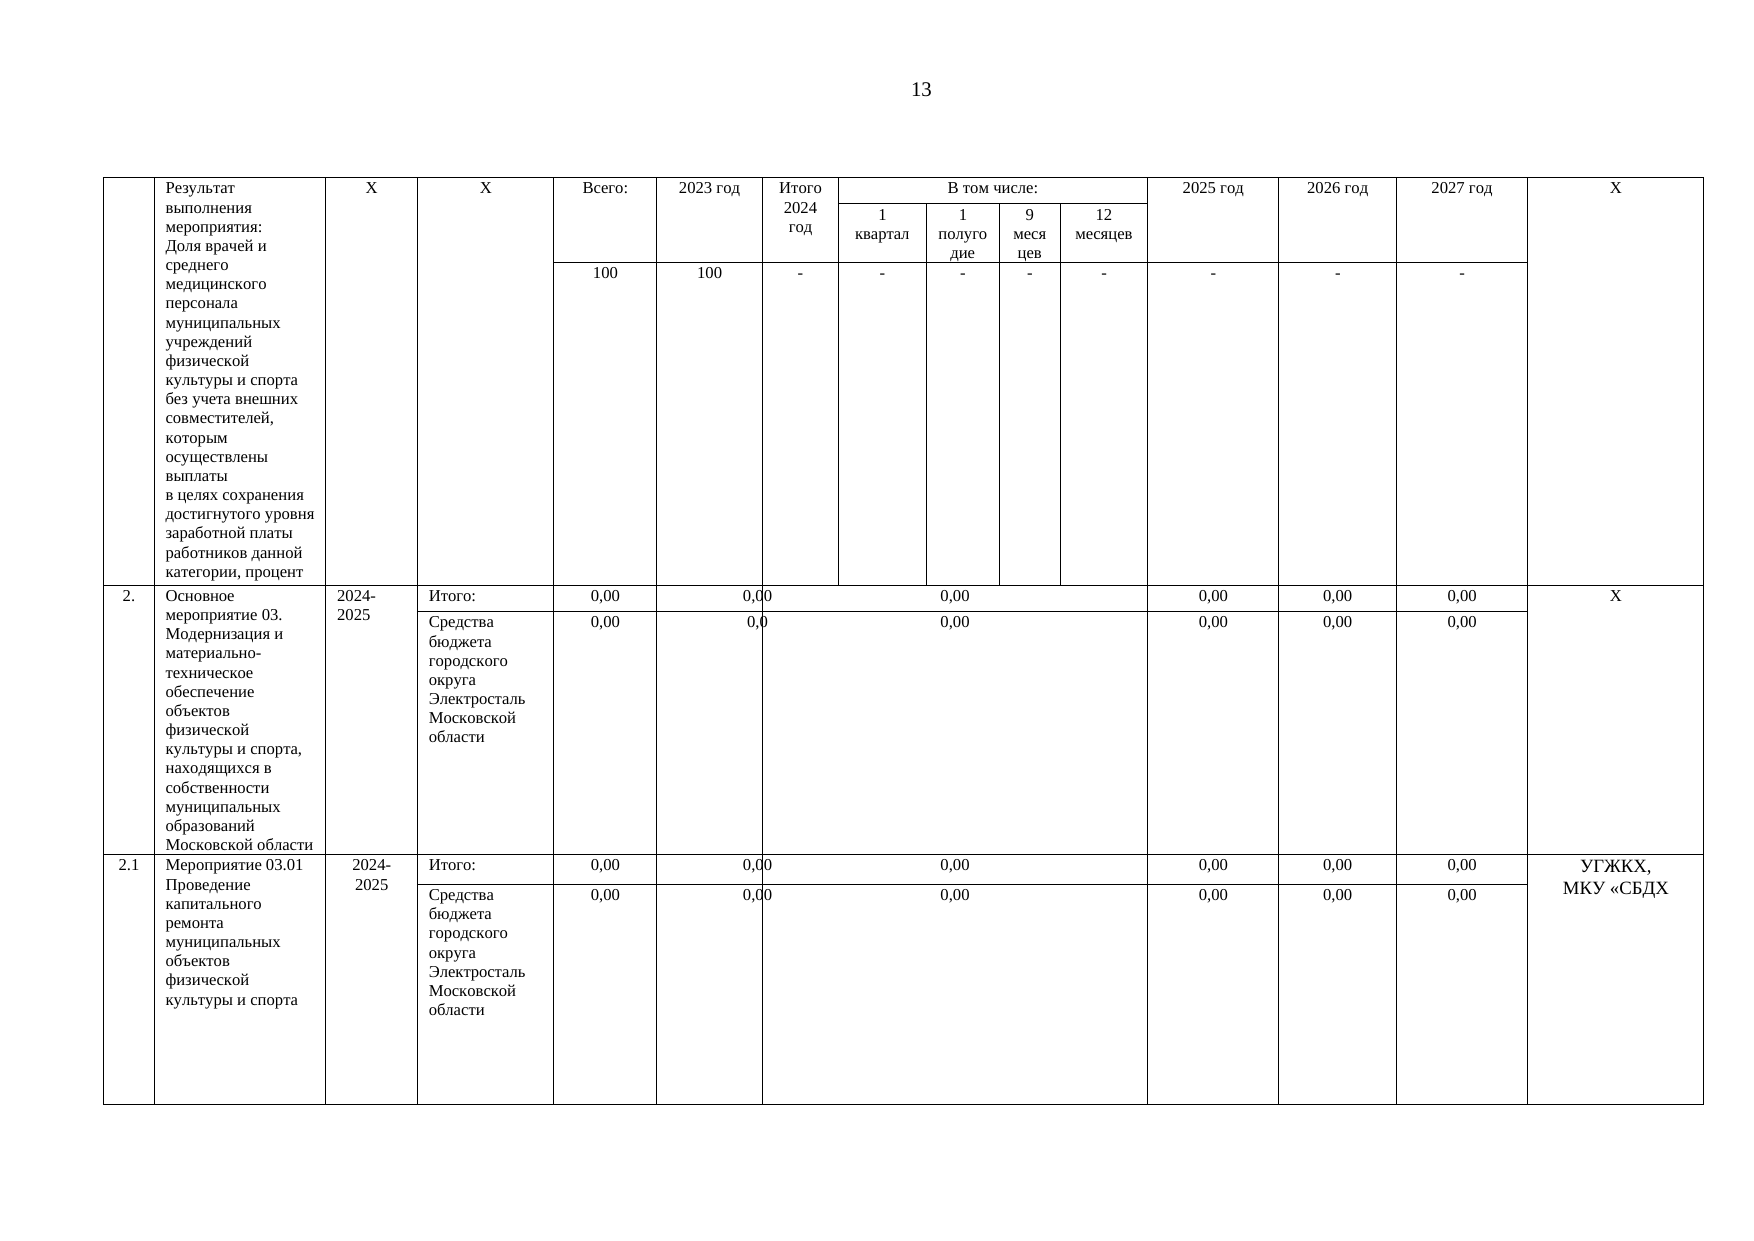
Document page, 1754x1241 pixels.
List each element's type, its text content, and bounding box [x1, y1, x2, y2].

table_cell 0,00 [763, 885, 1147, 1104]
table_cell - [1061, 263, 1147, 585]
table_cell 0,00 [1148, 612, 1278, 854]
table_cell 0,00 [1397, 855, 1527, 884]
table_cell 0,00 [1397, 885, 1527, 1104]
table_cell Итого: [418, 855, 553, 884]
table_cell 100 [554, 263, 656, 585]
table_cell 0,0 [657, 612, 762, 854]
table_cell 2.1 [104, 855, 154, 1104]
table_cell 0,00 [763, 586, 1147, 611]
table_cell 0,00 [657, 855, 762, 884]
table_cell 2025 год [1148, 178, 1278, 262]
table_cell 0,00 [657, 885, 762, 1104]
table_cell Итого 2024 год [763, 178, 838, 262]
table_cell - [763, 263, 838, 585]
table_cell - [1279, 263, 1396, 585]
table_cell 0,00 [657, 586, 762, 611]
table_cell 0,00 [1148, 885, 1278, 1104]
table_cell 2024-2025 [326, 586, 417, 854]
table_cell 0,00 [1279, 855, 1396, 884]
table_cell 0,00 [763, 855, 1147, 884]
table_cell Средства бюджета городского округа Электросталь Московской области [418, 612, 553, 854]
table_cell Всего: [554, 178, 656, 262]
table_cell 0,00 [554, 855, 656, 884]
table_cell 100 [657, 263, 762, 585]
table_cell - [1397, 263, 1527, 585]
table_cell 2. [104, 586, 154, 854]
table_cell Х [418, 178, 553, 585]
table_cell 0,00 [1279, 586, 1396, 611]
table_cell - [927, 263, 999, 585]
table_cell Мероприятие 03.01 Проведение капитального ремонта муниципальных объектов физической культуры и спорта [155, 855, 325, 1104]
table_cell 0,00 [1397, 586, 1527, 611]
table_cell 0,00 [1397, 612, 1527, 854]
table_cell 0,00 [763, 612, 1147, 854]
table_cell 2023 год [657, 178, 762, 262]
table_cell 0,00 [554, 586, 656, 611]
table_cell Х [1528, 178, 1703, 585]
table_cell 0,00 [554, 885, 656, 1104]
table_cell 0,00 [1148, 586, 1278, 611]
table_cell Х [326, 178, 417, 585]
table_cell 0,00 [1279, 885, 1396, 1104]
table_cell Х [1528, 586, 1703, 854]
table_cell В том числе: [839, 178, 1147, 203]
table_cell 0,00 [1148, 855, 1278, 884]
table_cell 12 месяцев [1061, 204, 1147, 262]
table_cell УГЖКХ, МКУ «СБДХ [1528, 855, 1703, 1104]
table_cell 0,00 [554, 612, 656, 854]
table_cell Средства бюджета городского округа Электросталь Московской области [418, 885, 553, 1104]
table_cell 2026 год [1279, 178, 1396, 262]
table_cell 1 полугодие [927, 204, 999, 262]
table_cell 2024-2025 [326, 855, 417, 1104]
table_cell Результат выполнения мероприятия: Доля врачей и среднего медицинского персонала муниципальных учреждений физической культуры и спорта без учета внешних совместителей, которым осуществлены выплаты в целях сохранения достигнутого уровня заработной платы работников данной категории, процент [155, 178, 325, 585]
table_cell Основное мероприятие 03. Модернизация и материально-техническое обеспечение объектов физической культуры и спорта, находящихся в собственности муниципальных образований Московской области [155, 586, 325, 854]
table_cell - [1148, 263, 1278, 585]
table_cell 2027 год [1397, 178, 1527, 262]
table_cell 0,00 [1279, 612, 1396, 854]
table_cell - [1000, 263, 1060, 585]
table_cell - [839, 263, 926, 585]
table_cell 9 месяцев [1000, 204, 1060, 262]
table_cell Итого: [418, 586, 553, 611]
table_cell 1 квартал [839, 204, 926, 262]
